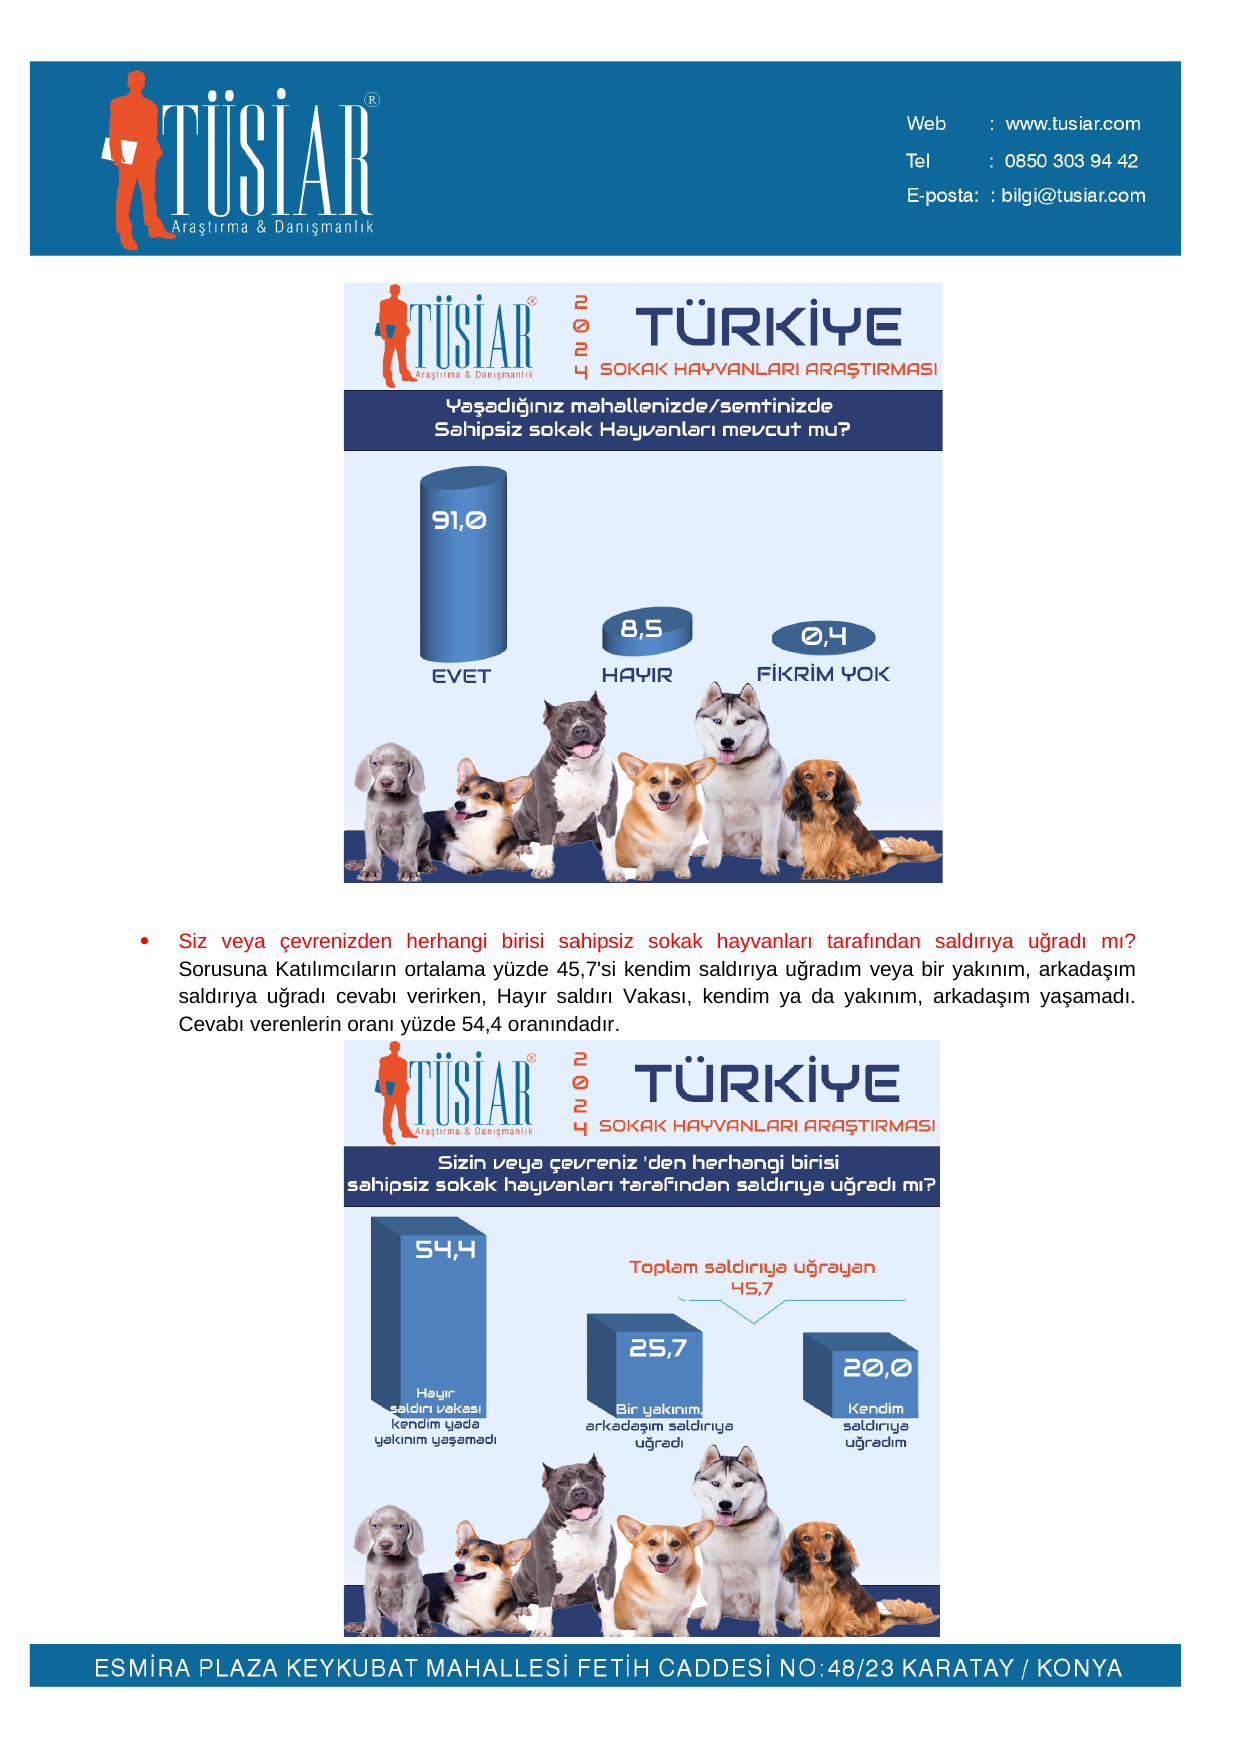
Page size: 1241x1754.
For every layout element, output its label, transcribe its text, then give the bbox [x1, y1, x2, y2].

picture [29, 1644, 1182, 1687]
list Siz veya çevrenizden herhangi birisi sahipsiz sokak hayvanları tarafından saldırıya uğradı mı? Sorusuna Katılımcıların ortalama yüzde 45,7'si kendim saldırıya uğradım veya bir yakınım, arkadaşım saldırıya uğradı cevabı verirken, Hayır saldırı Vakası, kendim ya da yakınım, arkadaşım yaşamadı. Cevabı verenlerin oranı yüzde 54,4 oranındadır. [141, 929, 1137, 1036]
picture [343, 283, 943, 883]
picture [29, 61, 1182, 256]
picture [343, 1040, 940, 1637]
